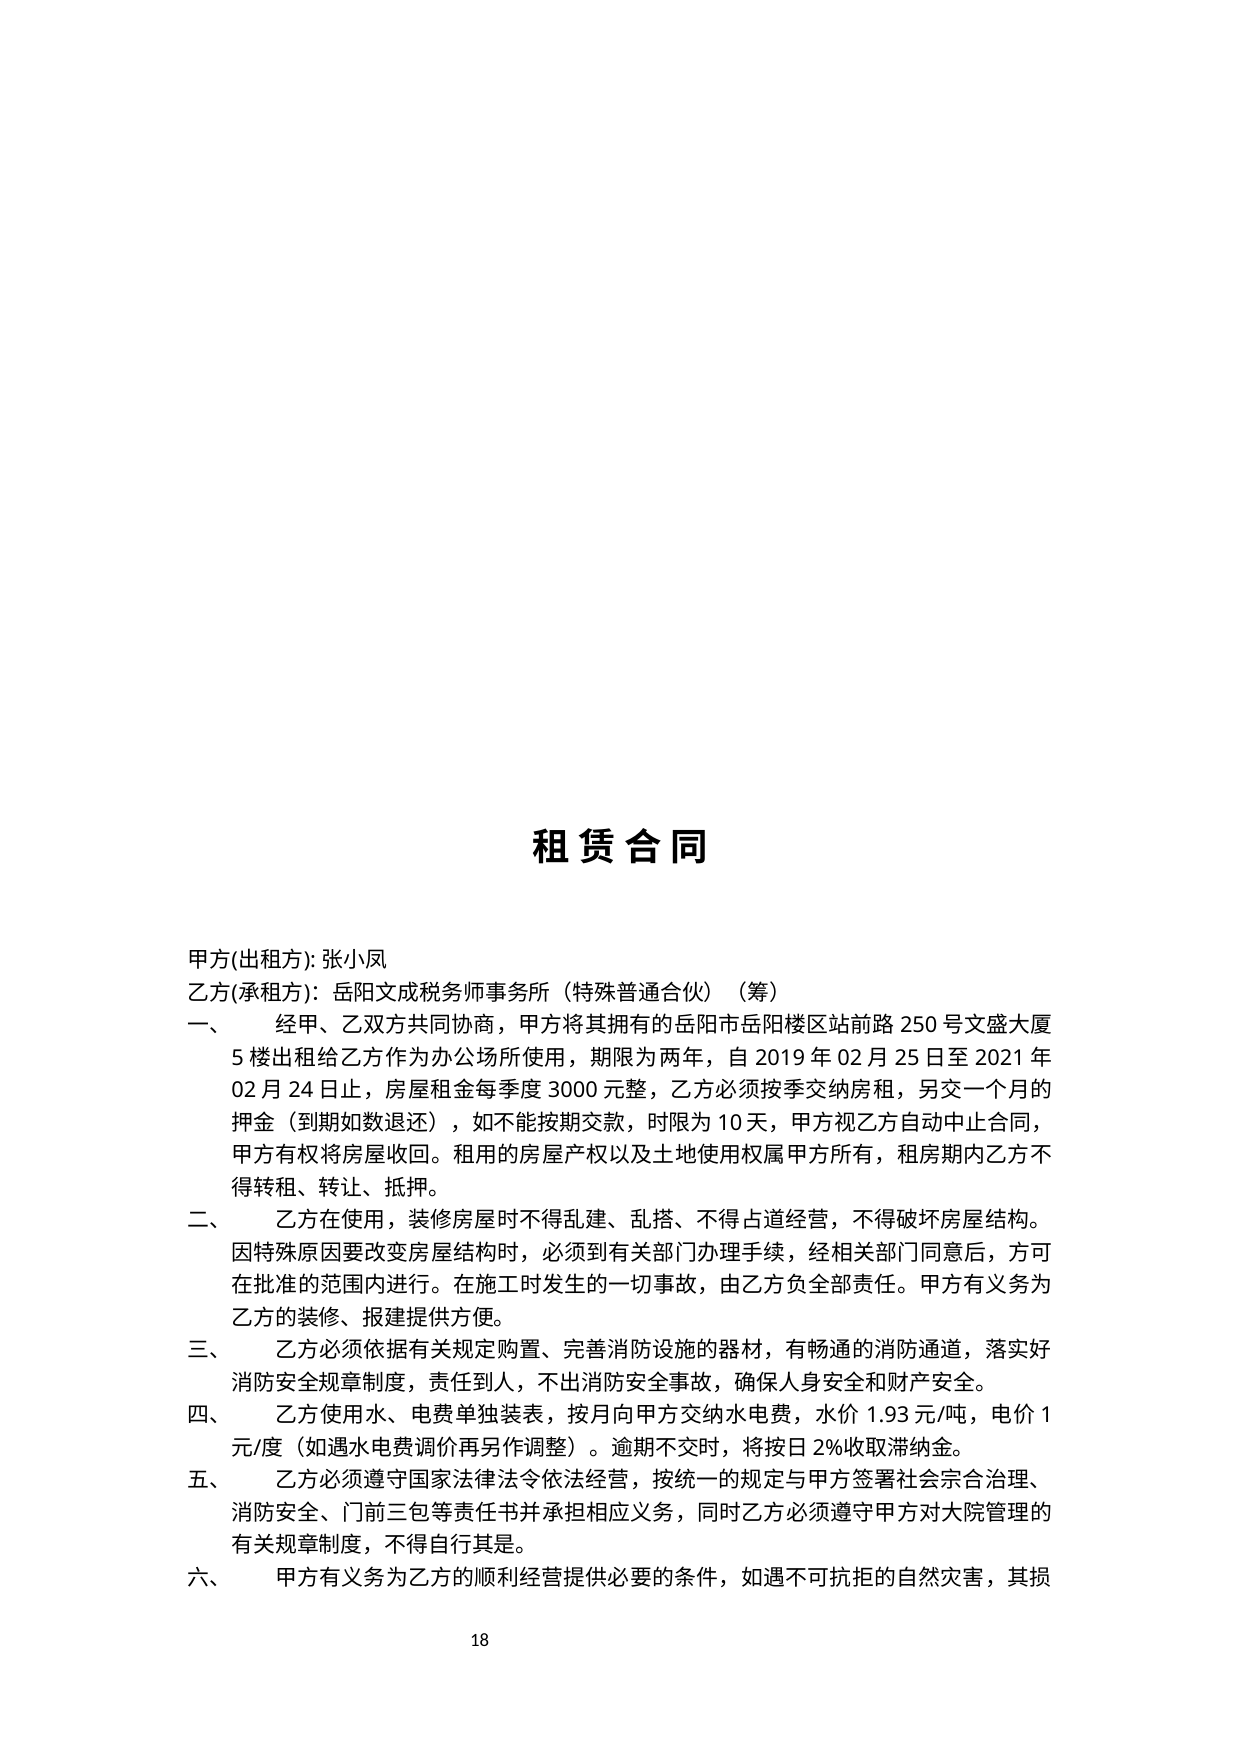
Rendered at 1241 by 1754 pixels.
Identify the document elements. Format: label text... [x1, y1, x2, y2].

list 乙方使用水、电费单独装表，按月向甲方交纳水电费，水价1.93元/吨，电价1元/度（如遇水电费调价再另作调整）。逾期不交时，将按日2%收取滞纳金。 [187, 1397, 1053, 1462]
list 经甲、乙双方共同协商，甲方将其拥有的岳阳市岳阳楼区站前路250号文盛大厦5楼出租给乙方作为办公场所使用，期限为两年，自2019年02月25日至2021年02月24日止，房屋租金每季度3000元整，乙方必须按季交纳房租，另交一个月的押金（到期如数退还），如不能按期交款，时限为10天，甲方视乙方自动中止合同，甲方有权将房屋收回。租用的房屋产权以及土地使用权属甲方所有，租房期内乙方不得转租、转让、抵押。 [187, 1007, 1053, 1202]
text 租 赁 合 同 [187, 812, 1053, 877]
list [187, 1559, 1053, 1592]
list 甲方(出租方): 张小凤 [187, 942, 1053, 974]
list 乙方在使用，装修房屋时不得乱建、乱搭、不得占道经营，不得破坏房屋结构。因特殊原因要改变房屋结构时，必须到有关部门办理手续，经相关部门同意后，方可在批准的范围内进行。在施工时发生的一切事故，由乙方负全部责任。甲方有义务为乙方的装修、报建提供方便。 [187, 1202, 1053, 1332]
list 乙方必须遵守国家法律法令依法经营，按统一的规定与甲方签署社会宗合治理、消防安全、门前三包等责任书并承担相应义务，同时乙方必须遵守甲方对大院管理的有关规章制度，不得自行其是。 [187, 1462, 1053, 1559]
list 乙方必须依据有关规定购置、完善消防设施的器材，有畅通的消防通道，落实好消防安全规章制度，责任到人，不出消防安全事故，确保人身安全和财产安全。 [187, 1332, 1053, 1397]
list 乙方(承租方)：岳阳文成税务师事务所（特殊普通合伙）（筹） [187, 974, 1053, 1007]
